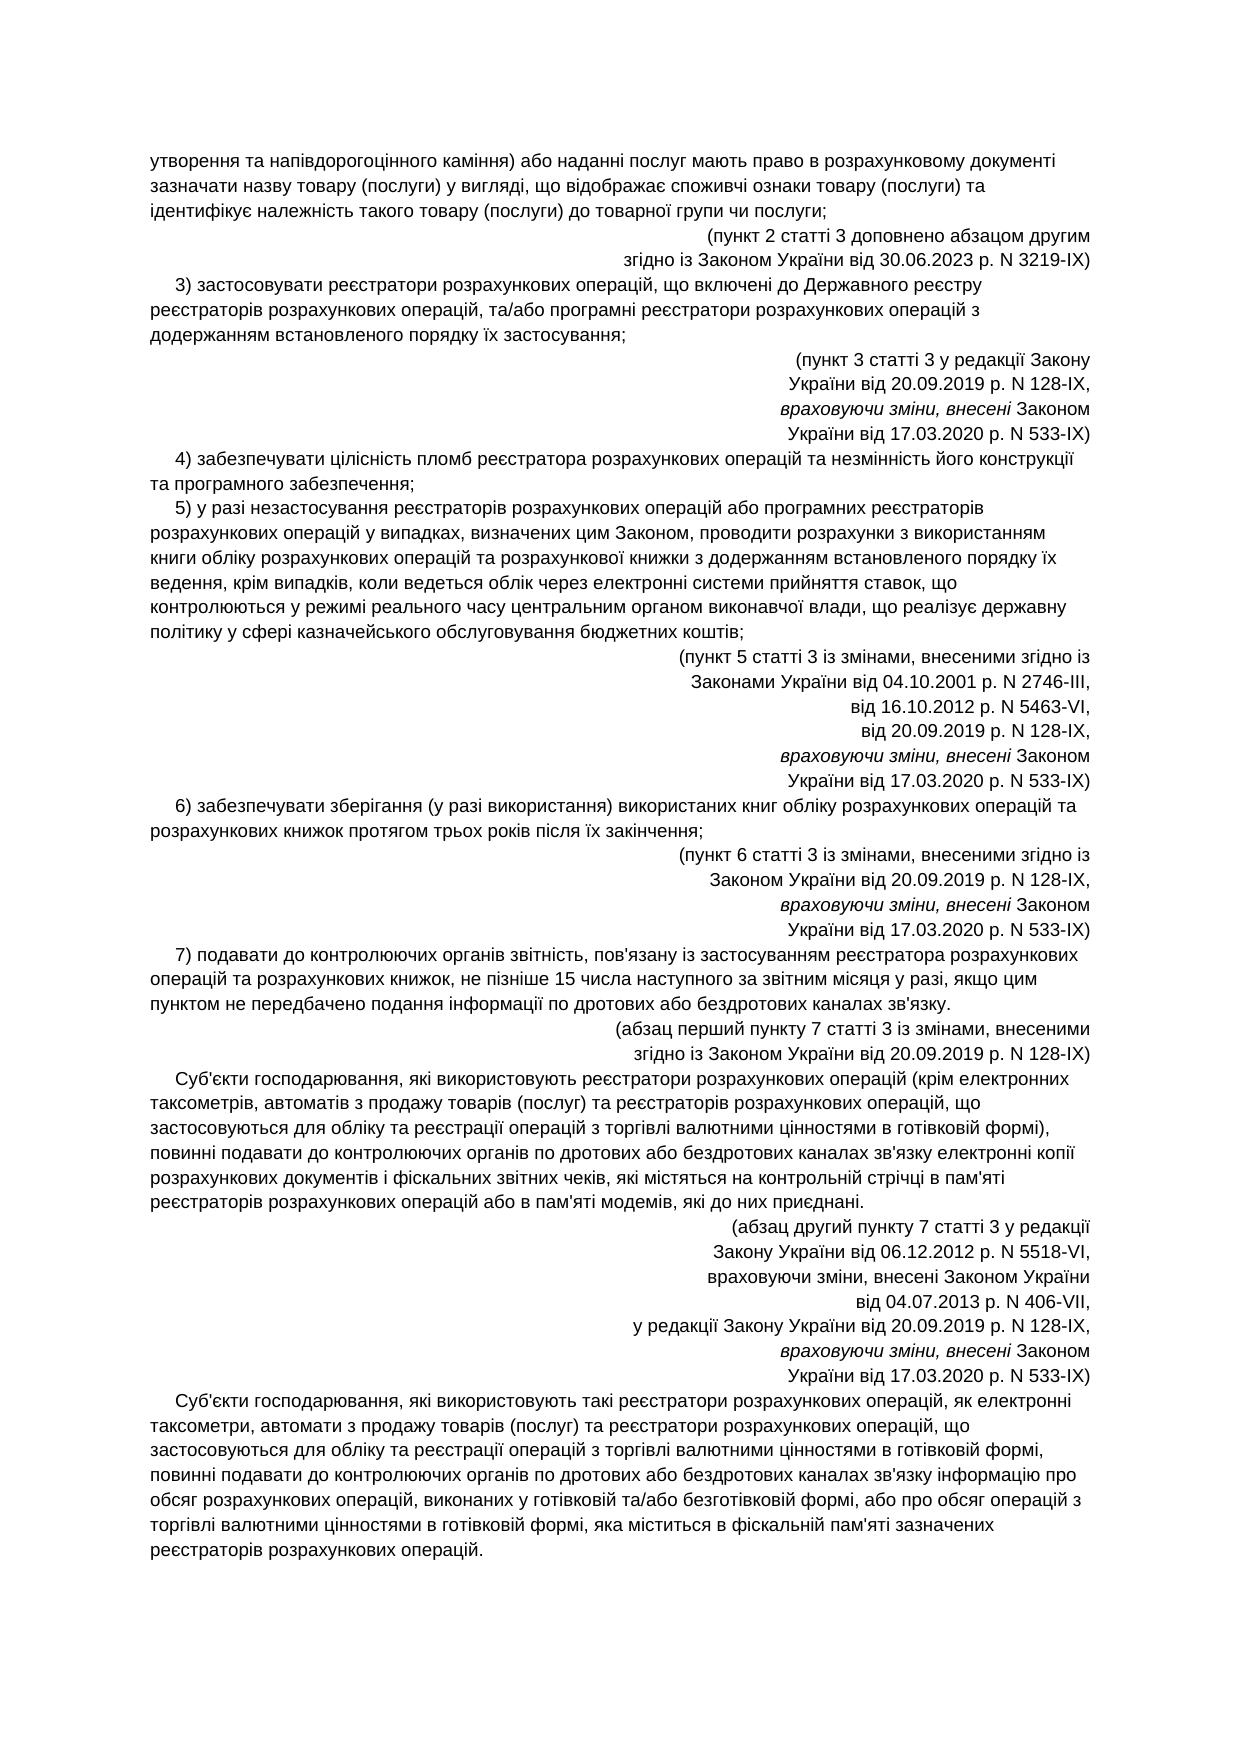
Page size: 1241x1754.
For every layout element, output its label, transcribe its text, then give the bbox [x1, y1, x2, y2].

text (пункт 5 статті 3 із змінами, внесеними згідно із Законами України від 04.10.2001 р. N 2746-III, від 16.10.2012 р. N 5463-VI, від 20.09.2019 р. N 128-IX, враховуючи зміни, внесені Законом України від 17.03.2020 р. N 533-IX) [150, 646, 1090, 791]
text Суб'єкти господарювання, які використовують такі реєстратори розрахункових операцій, як електронні таксометри, автомати з продажу товарів (послуг) та реєстратори розрахункових операцій, що застосовуються для обліку та реєстрації операцій з торгівлі валютними цінностями в готівковій формі, повинні подавати до контролюючих органів по дротових або бездротових каналах зв'язку інформацію про обсяг розрахункових операцій, виконаних у готівковій та/або безготівковій формі, або про обсяг операцій з торгівлі валютними цінностями в готівковій формі, яка міститься в фіскальній пам'яті зазначених реєстраторів розрахункових операцій. [150, 1389, 1090, 1560]
text (абзац перший пункту 7 статті 3 із змінами, внесеними згідно із Законом України від 20.09.2019 р. N 128-IX) [150, 1018, 1090, 1064]
text Суб'єкти господарювання, які використовують реєстратори розрахункових операцій (крім електронних таксометрів, автоматів з продажу товарів (послуг) та реєстраторів розрахункових операцій, що застосовуються для обліку та реєстрації операцій з торгівлі валютними цінностями в готівковій формі), повинні подавати до контролюючих органів по дротових або бездротових каналах зв'язку електронні копії розрахункових документів і фіскальних звітних чеків, які містяться на контрольній стрічці в пам'яті реєстраторів розрахункових операцій або в пам'яті модемів, які до них приєднані. [150, 1067, 1090, 1213]
text 5) у разі незастосування реєстраторів розрахункових операцій або програмних реєстраторів розрахункових операцій у випадках, визначених цим Законом, проводити розрахунки з використанням книги обліку розрахункових операцій та розрахункової книжки з додержанням встановленого порядку їх ведення, крім випадків, коли ведеться облік через електронні системи прийняття ставок, що контролюються у режимі реального часу центральним органом виконавчої влади, що реалізує державну політику у сфері казначейського обслуговування бюджетних коштів; [150, 497, 1090, 643]
text (абзац другий пункту 7 статті 3 у редакції Закону України від 06.12.2012 р. N 5518-VI, враховуючи зміни, внесені Законом України від 04.07.2013 р. N 406-VII, у редакції Закону України від 20.09.2019 р. N 128-IX, враховуючи зміни, внесені Законом України від 17.03.2020 р. N 533-IX) [150, 1216, 1090, 1386]
text (пункт 2 статті 3 доповнено абзацом другим згідно із Законом України від 30.06.2023 р. N 3219-IX) [150, 224, 1090, 271]
text 6) забезпечувати зберігання (у разі використання) використаних книг обліку розрахункових операцій та розрахункових книжок протягом трьох років після їх закінчення; [150, 794, 1090, 841]
text 3) застосовувати реєстратори розрахункових операцій, що включені до Державного реєстру реєстраторів розрахункових операцій, та/або програмні реєстратори розрахункових операцій з додержанням встановленого порядку їх застосування; [150, 274, 1090, 345]
text 4) забезпечувати цілісність пломб реєстратора розрахункових операцій та незмінність його конструкції та програмного забезпечення; [150, 447, 1090, 494]
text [150, 150, 1090, 221]
text (пункт 3 статті 3 у редакції Закону України від 20.09.2019 р. N 128-IX, враховуючи зміни, внесені Законом України від 17.03.2020 р. N 533-IX) [150, 348, 1090, 444]
text 7) подавати до контролюючих органів звітність, пов'язану із застосуванням реєстратора розрахункових операцій та розрахункових книжок, не пізніше 15 числа наступного за звітним місяця у разі, якщо цим пунктом не передбачено подання інформації по дротових або бездротових каналах зв'язку. [150, 943, 1090, 1014]
text (пункт 6 статті 3 із змінами, внесеними згідно із Законом України від 20.09.2019 р. N 128-IX, враховуючи зміни, внесені Законом України від 17.03.2020 р. N 533-IX) [150, 844, 1090, 940]
